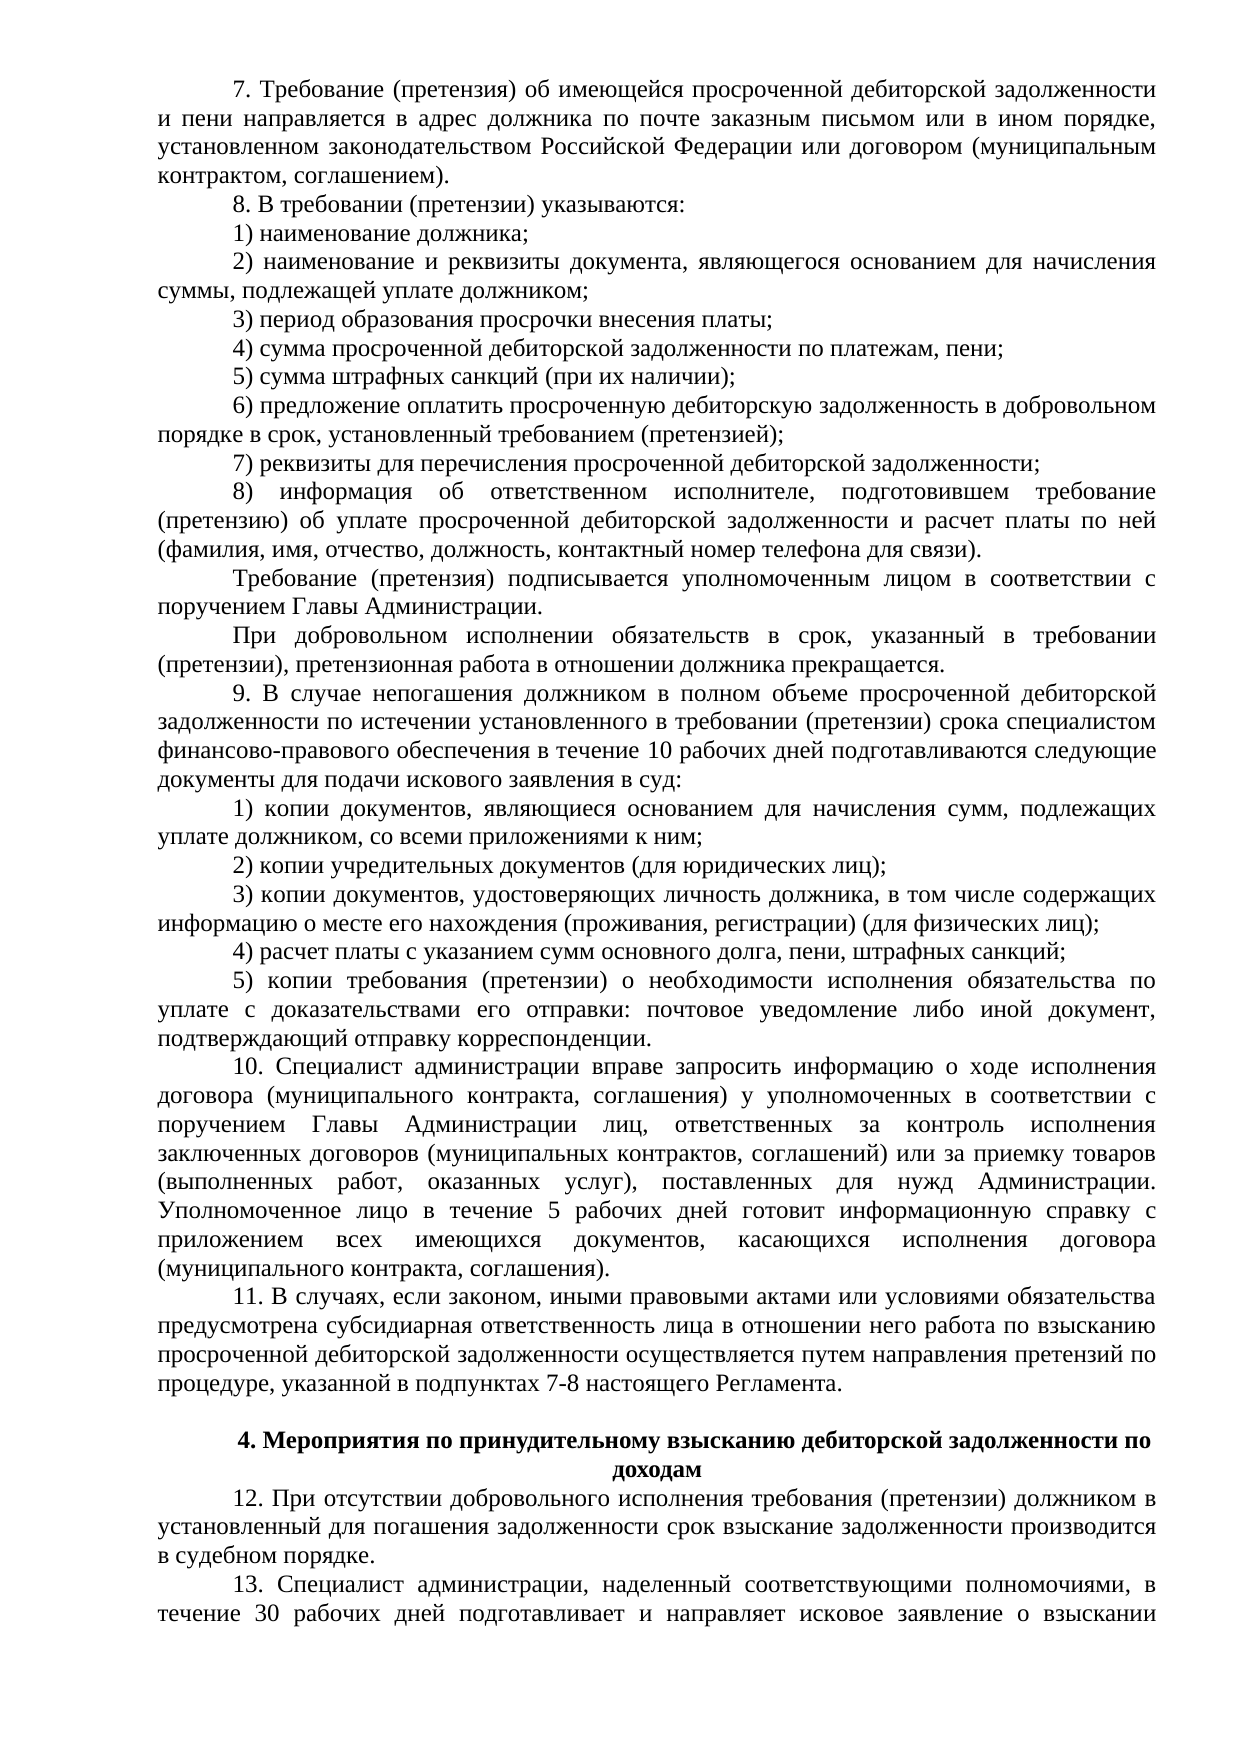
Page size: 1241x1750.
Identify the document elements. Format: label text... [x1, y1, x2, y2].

text 9. В случае непогашения должником в полном объеме просроченной дебиторской задолженности по истечении установленного в требовании (претензии) срока специалистом финансово-правового обеспечения в течение 10 рабочих дней подготавливаются следующие документы для подачи искового заявления в суд: [157, 678, 1157, 793]
text 3) период образования просрочки внесения платы; [157, 304, 1157, 333]
text 5) копии требования (претензии) о необходимости исполнения обязательства по уплате с доказательствами его отправки: почтовое уведомление либо иной документ, подтверждающий отправку корреспонденции. [157, 965, 1157, 1051]
text 5) сумма штрафных санкций (при их наличии); [157, 361, 1157, 390]
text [157, 1569, 1157, 1626]
text 11. В случаях, если законом, иными правовыми актами или условиями обязательства предусмотрена субсидиарная ответственность лица в отношении него работа по взысканию просроченной дебиторской задолженности осуществляется путем направления претензий по процедуре, указанной в подпунктах 7-8 настоящего Регламента. [157, 1281, 1157, 1396]
text 10. Специалист администрации вправе запросить информацию о ходе исполнения договора (муниципального контракта, соглашения) у уполномоченных в соответствии с поручением Главы Администрации лиц, ответственных за контроль исполнения заключенных договоров (муниципальных контрактов, соглашений) или за приемку товаров (выполненных работ, оказанных услуг), поставленных для нужд Администрации. Уполномоченное лицо в течение 5 рабочих дней готовит информационную справку с приложением всех имеющихся документов, касающихся исполнения договора (муниципального контракта, соглашения). [157, 1051, 1157, 1281]
text 1) наименование должника; [157, 218, 1157, 246]
text 2) наименование и реквизиты документа, являющегося основанием для начисления суммы, подлежащей уплате должником; [157, 246, 1157, 304]
text Требование (претензия) подписывается уполномоченным лицом в соответствии с поручением Главы Администрации. [157, 563, 1157, 620]
text 4) сумма просроченной дебиторской задолженности по платежам, пени; [157, 333, 1157, 361]
text 1) копии документов, являющиеся основанием для начисления сумм, подлежащих уплате должником, со всеми приложениями к ним; [157, 793, 1157, 850]
text 7) реквизиты для перечисления просроченной дебиторской задолженности; [157, 448, 1157, 476]
text 8) информация об ответственном исполнителе, подготовившем требование (претензию) об уплате просроченной дебиторской задолженности и расчет платы по ней (фамилия, имя, отчество, должность, контактный номер телефона для связи). [157, 476, 1157, 563]
text 12. При отсутствии добровольного исполнения требования (претензии) должником в установленный для погашения задолженности срок взыскание задолженности производится в судебном порядке. [157, 1483, 1157, 1569]
text 7. Требование (претензия) об имеющейся просроченной дебиторской задолженности и пени направляется в адрес должника по почте заказным письмом или в ином порядке, установленном законодательством Российской Федерации или договором (муниципальным контрактом, соглашением). [157, 74, 1157, 189]
text 8. В требовании (претензии) указываются: [157, 189, 1157, 218]
text 6) предложение оплатить просроченную дебиторскую задолженность в добровольном порядке в срок, установленный требованием (претензией); [157, 390, 1157, 448]
text 3) копии документов, удостоверяющих личность должника, в том числе содержащих информацию о месте его нахождения (проживания, регистрации) (для физических лиц); [157, 879, 1157, 936]
text При добровольном исполнении обязательств в срок, указанный в требовании (претензии), претензионная работа в отношении должника прекращается. [157, 620, 1157, 678]
subtitle 4. Мероприятия по принудительному взысканию дебиторской задолженности по доходам [157, 1425, 1157, 1483]
text 2) копии учредительных документов (для юридических лиц); [157, 850, 1157, 879]
text 4) расчет платы с указанием сумм основного долга, пени, штрафных санкций; [157, 936, 1157, 965]
